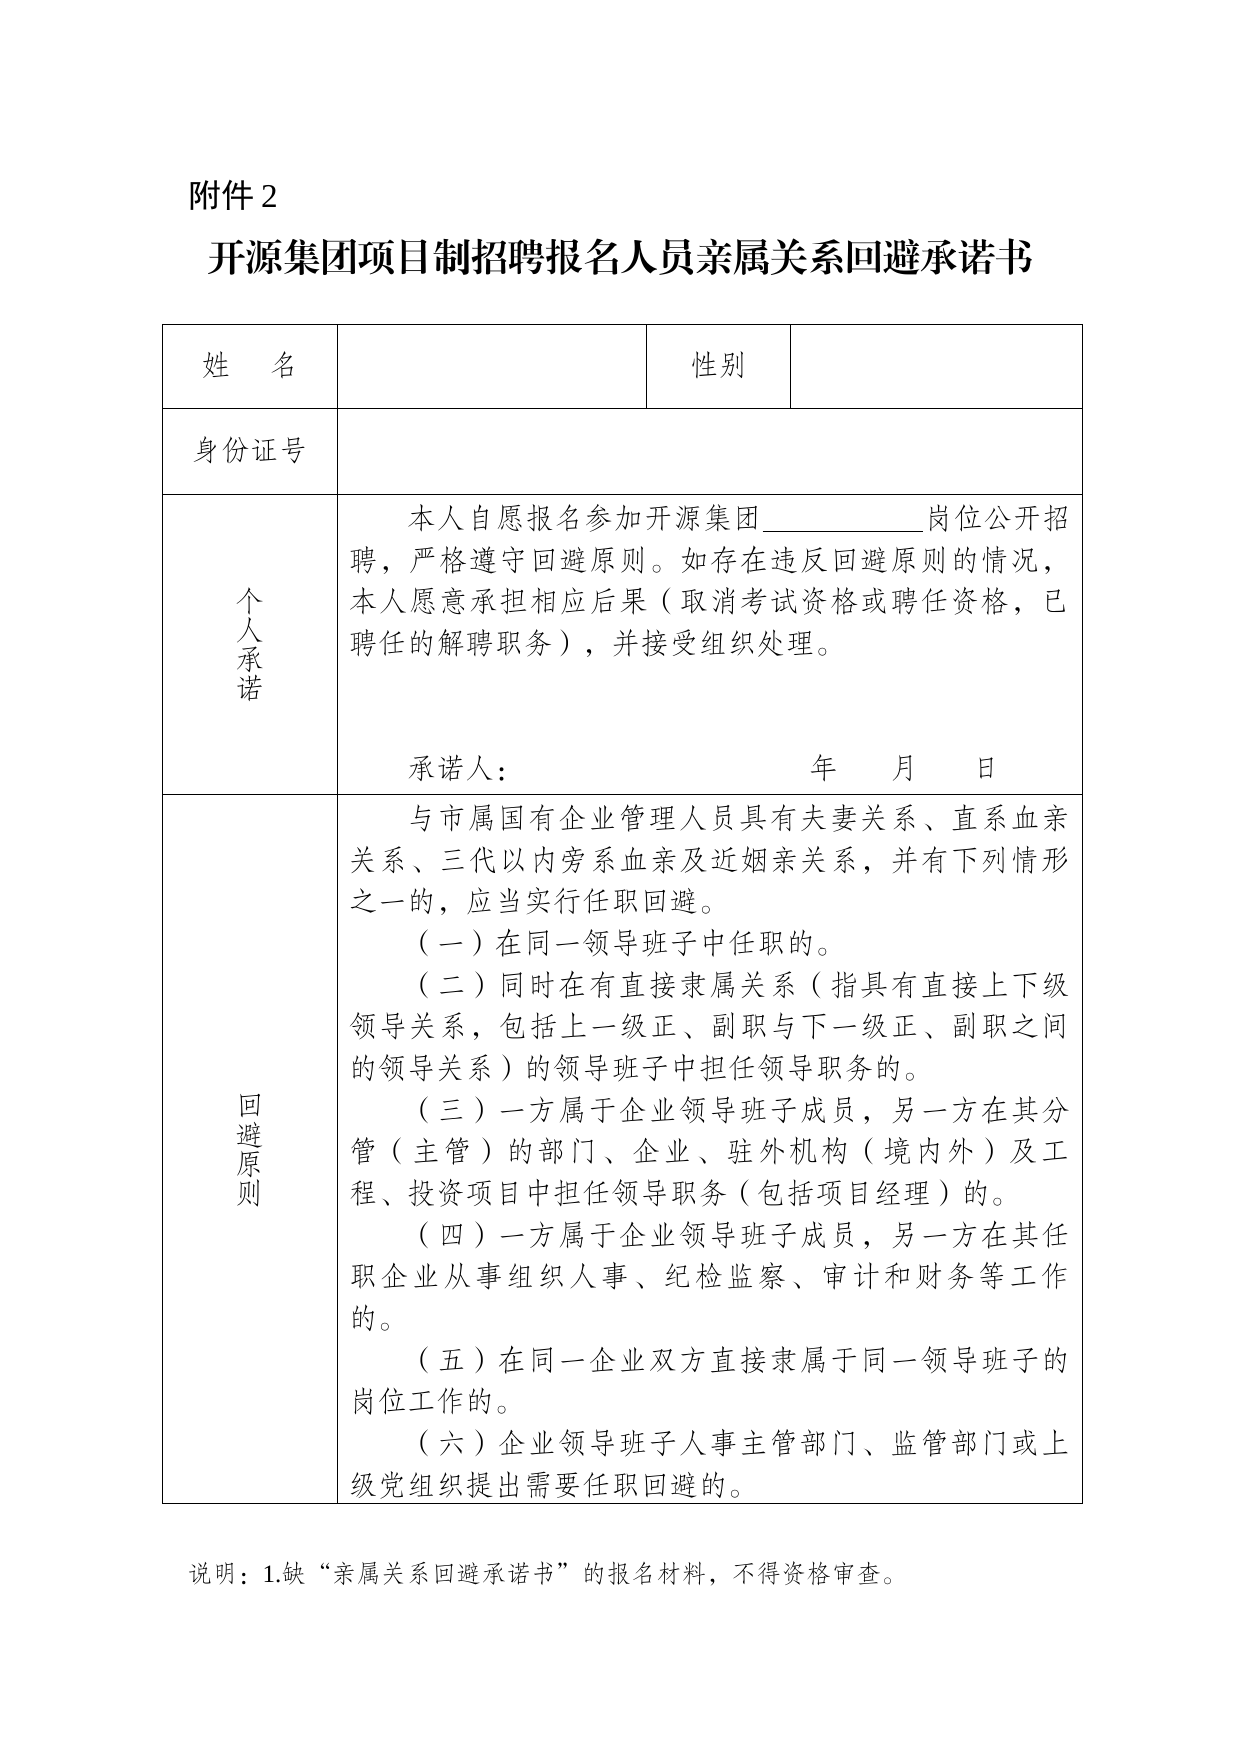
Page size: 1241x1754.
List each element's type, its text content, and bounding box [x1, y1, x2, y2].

table_cell 本人自愿报名参加开源集团 岗位公开招聘，严格遵守回避原则。如存在违反回避原则的情况，本人愿意承担相应后果（取消考试资格或聘任资格，已聘任的解聘职务），并接受组织处理。 承诺人： 年 月 日 [338, 495, 1082, 794]
table_cell 与市属国有企业管理人员具有夫妻关系、直系血亲关系、三代以内旁系血亲及近姻亲关系，并有下列情形之一的，应当实行任职回避。 （一）在同一领导班子中任职的。 （二）同时在有直接隶属关系（指具有直接上下级领导关系，包括上一级正、副职与下一级正、副职之间的领导关系）的领导班子中担任领导职务的。 （三）一方属于企业领导班子成员，另一方在其分管（主管）的部门、企业、驻外机构（境内外）及工程、投资项目中担任领导职务（包括项目经理）的。 （四）一方属于企业领导班子成员，另一方在其任职企业从事组织人事、纪检监察、审计和财务等工作的。 （五）在同一企业双方直接隶属于同一领导班子的岗位工作的。 （六）企业领导班子人事主管部门、监管部门或上级党组织提出需要任职回避的。 [338, 795, 1082, 1503]
text 说明：1.缺“亲属关系回避承诺书”的报名材料，不得资格审查。 [187, 1559, 1053, 1589]
text 附件2 [187, 162, 1053, 227]
table_header [791, 325, 1082, 408]
table_cell 个人承诺 [163, 495, 337, 794]
table_header [338, 325, 646, 408]
table_cell 回避原则 [163, 795, 337, 1503]
table_header 姓 名 [163, 325, 337, 408]
table_cell [338, 409, 1082, 494]
table_cell 身份证号 [163, 409, 337, 494]
text 开源集团项目制招聘报名人员亲属关系回避承诺书 [187, 227, 1053, 292]
table_header 性别 [647, 325, 790, 408]
